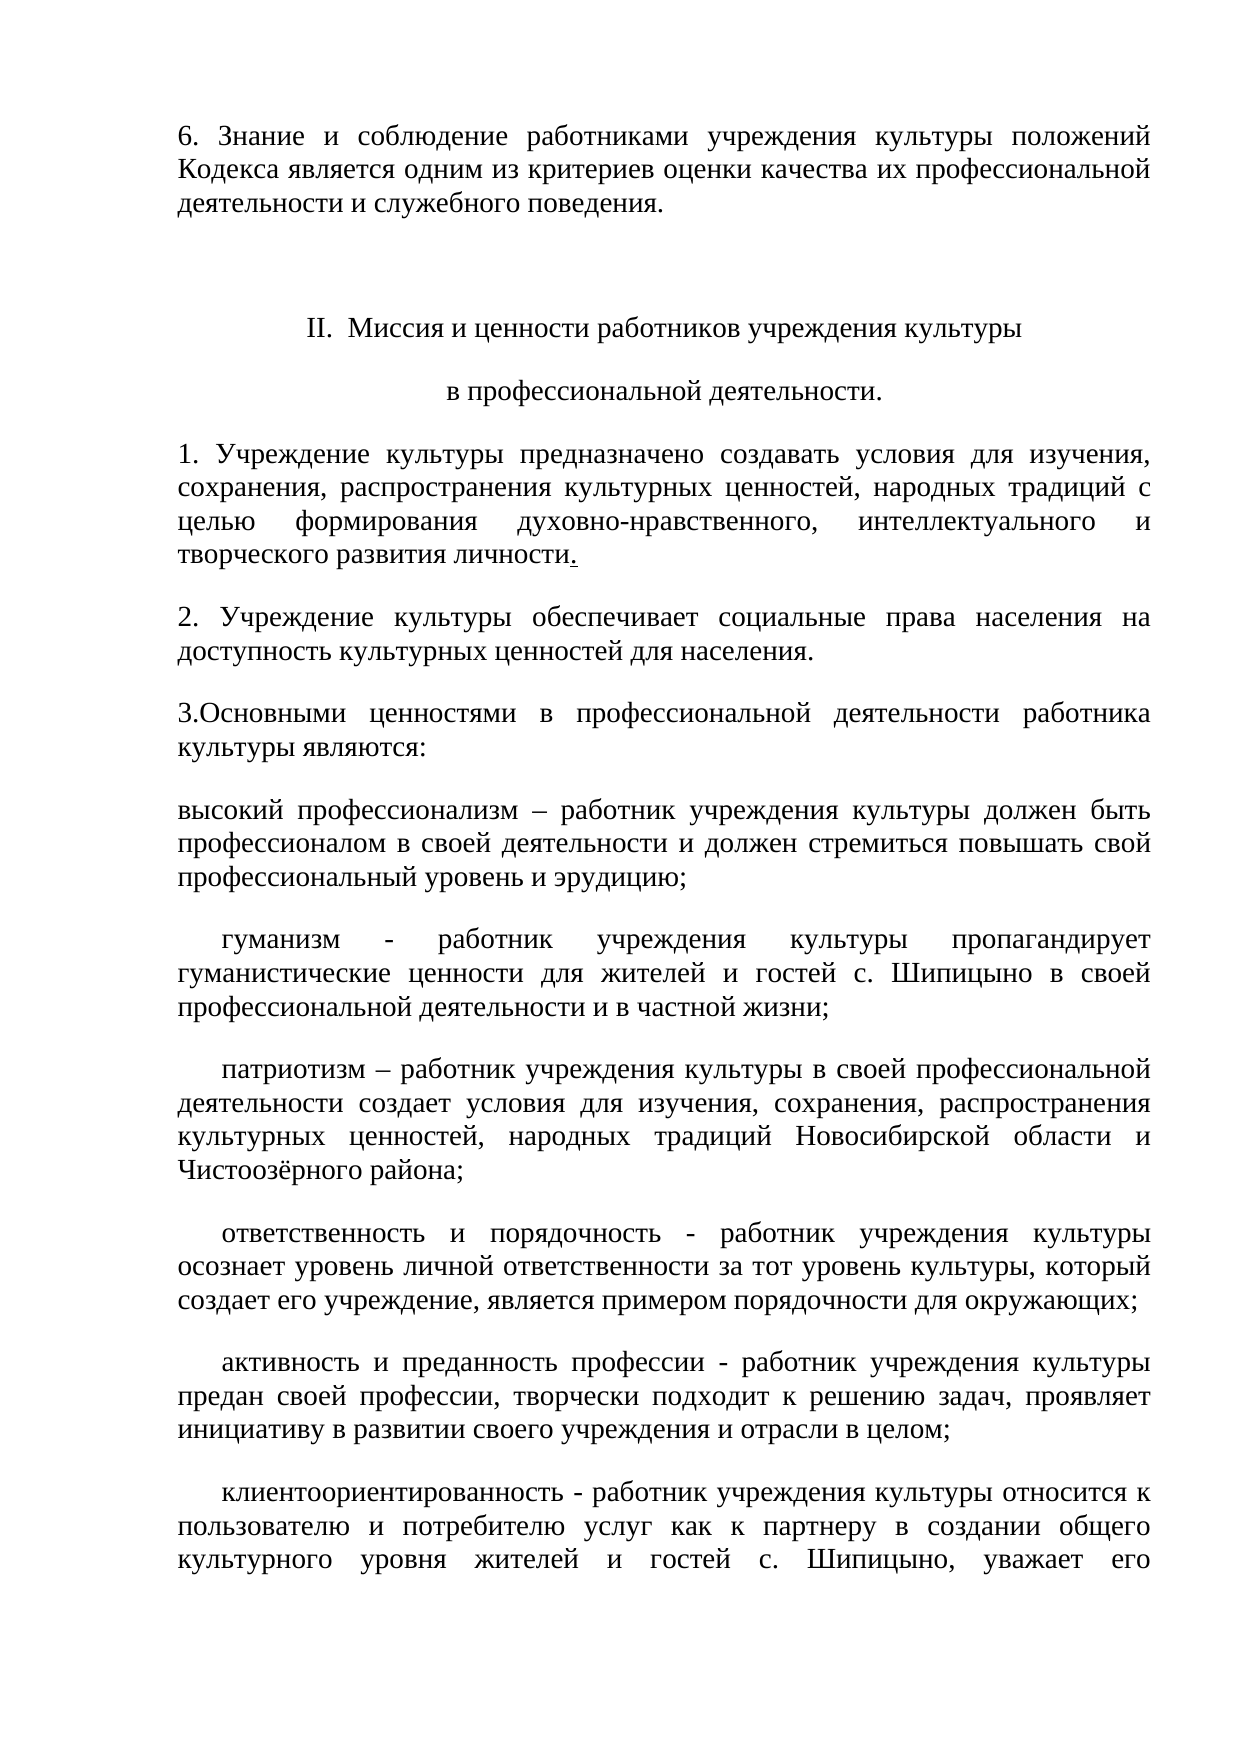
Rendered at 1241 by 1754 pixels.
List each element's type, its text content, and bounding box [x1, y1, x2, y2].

text в профессиональной деятельности. [177, 373, 1152, 407]
text 6. Знание и соблюдение работниками учреждения культуры положений Кодекса является одним из критериев оценки качества их профессиональной деятельности и служебного поведения. [177, 118, 1152, 219]
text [177, 1474, 1152, 1575]
text 1. Учреждение культуры предназначено создавать условия для изучения, сохранения, распространения культурных ценностей, народных традиций с целью формирования духовно-нравственного, интеллектуального и творческого развития личности. [177, 436, 1152, 570]
text 2. Учреждение культуры обеспечивает социальные права населения на доступность культурных ценностей для населения. [177, 599, 1152, 666]
text ответственность и порядочность - работник учреждения культуры осознает уровень личной ответственности за тот уровень культуры, который создает его учреждение, является примером порядочности для окружающих; [177, 1215, 1152, 1315]
text 3.Основными ценностями в профессиональной деятельности работника культуры являются: [177, 696, 1152, 763]
text патриотизм – работник учреждения культуры в своей профессиональной деятельности создает условия для изучения, сохранения, распространения культурных ценностей, народных традиций Новосибирской области и Чистоозёрного района; [177, 1051, 1152, 1186]
text активность и преданность профессии - работник учреждения культуры предан своей профессии, творчески подходит к решению задач, проявляет инициативу в развитии своего учреждения и отрасли в целом; [177, 1344, 1152, 1445]
text II. Миссия и ценности работников учреждения культуры [177, 311, 1152, 344]
text гуманизм - работник учреждения культуры пропагандирует гуманистические ценности для жителей и гостей с. Шипицыно в своей профессиональной деятельности и в частной жизни; [177, 922, 1152, 1022]
text высокий профессионализм – работник учреждения культуры должен быть профессионалом в своей деятельности и должен стремиться повышать свой профессиональный уровень и эрудицию; [177, 792, 1152, 892]
